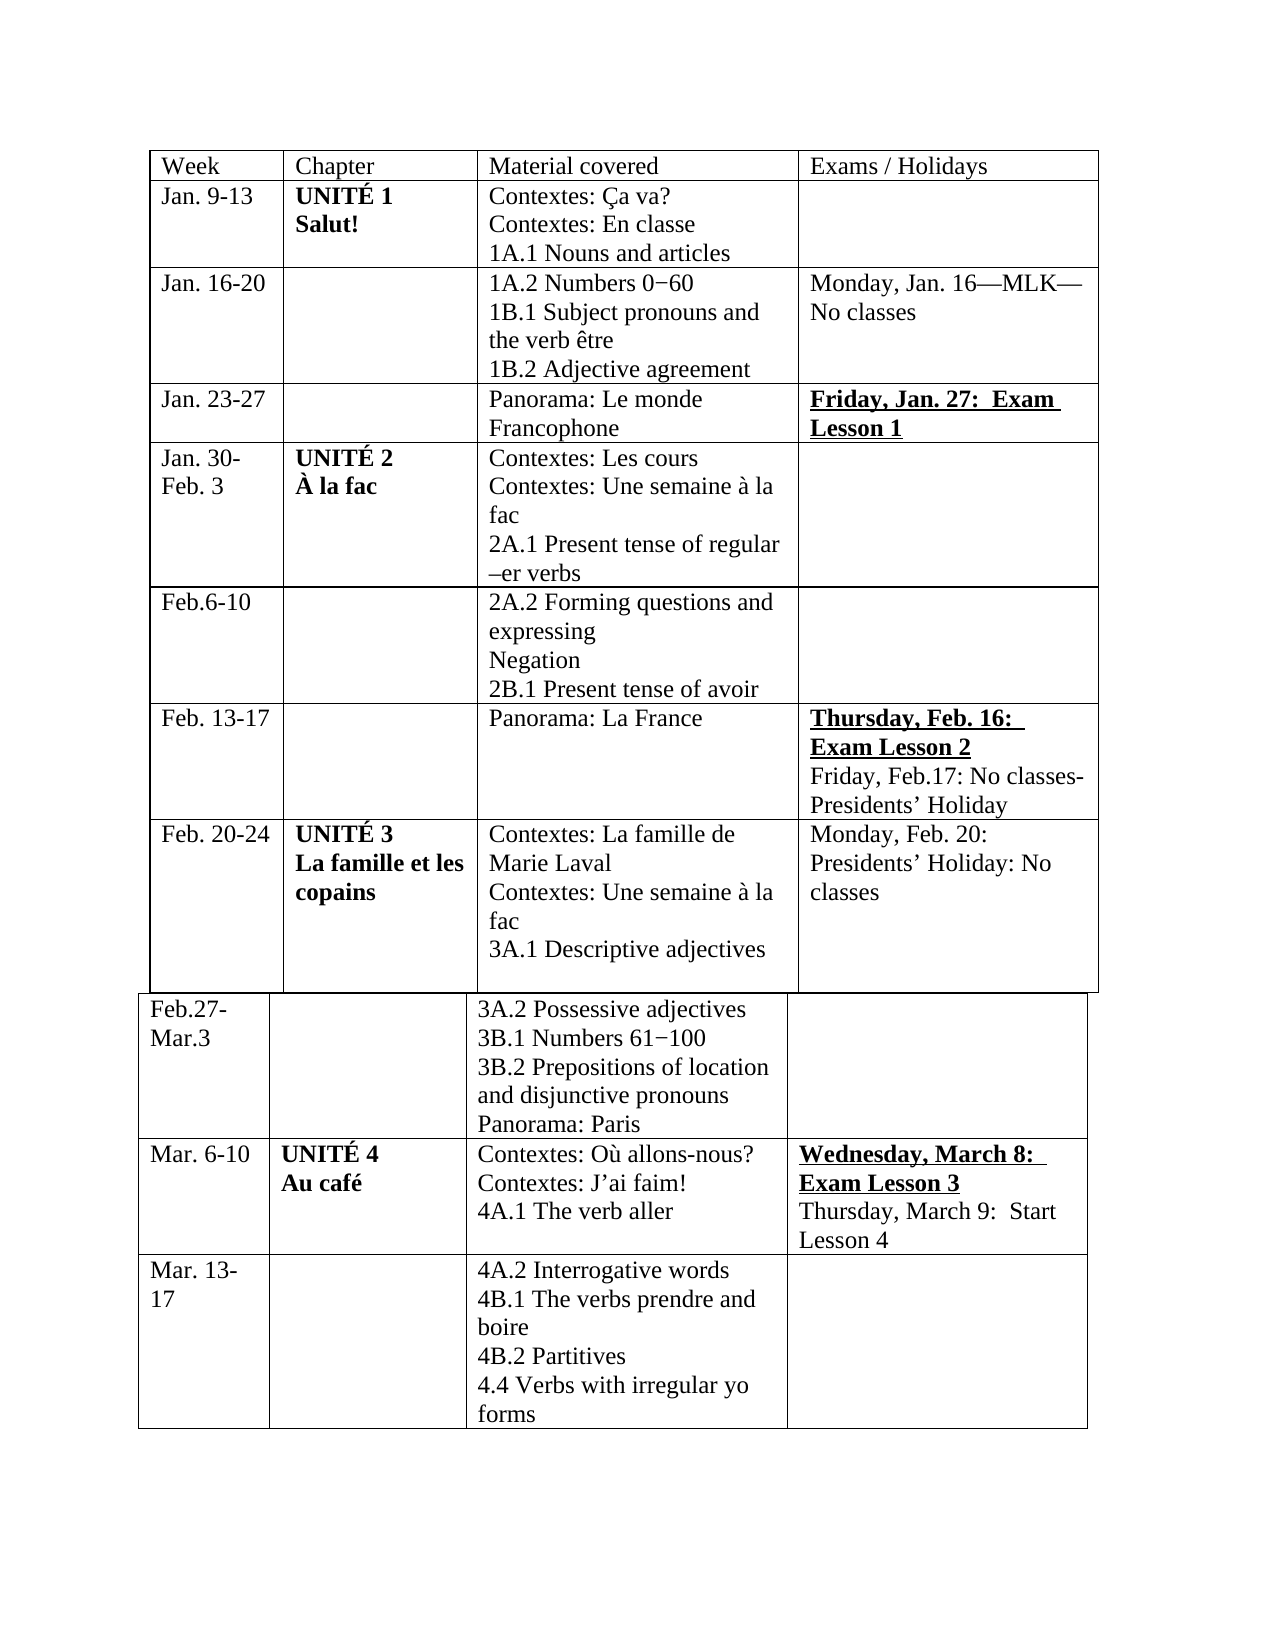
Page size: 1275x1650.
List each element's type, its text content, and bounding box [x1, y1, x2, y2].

table_cell Wednesday, March 8: Exam Lesson 3 Thursday, March 9: Start Lesson 4 [788, 1139, 1087, 1254]
table_header [788, 994, 1087, 1138]
table_cell Mar. 6-10 [139, 1139, 269, 1254]
table_cell Jan. 16-20 [151, 268, 283, 383]
table_header Exams / Holidays [799, 151, 1098, 180]
table_cell UNITÉ 2 À la fac [284, 443, 477, 586]
table_cell Friday, Jan. 27: Exam Lesson 1 [799, 384, 1098, 442]
table_cell Jan. 23-27 [151, 384, 283, 442]
table_cell Contextes: La famille de Marie Laval Contextes: Une semaine à la fac 3A.1 Descriptive adjectives [478, 820, 798, 992]
table_cell Feb. 13-17 [151, 704, 283, 818]
table_cell UNITÉ 1 Salut! [284, 181, 477, 267]
table_cell 2A.2 Forming questions and expressing Negation 2B.1 Present tense of avoir [478, 588, 798, 702]
table_cell [788, 1255, 1087, 1427]
table_cell Mar. 13-17 [139, 1255, 269, 1427]
table_cell 1A.2 Numbers 0−60 1B.1 Subject pronouns and the verb être 1B.2 Adjective agreement [478, 268, 798, 383]
table_cell Feb. 20-24 [151, 820, 283, 992]
table_cell Contextes: Les cours Contextes: Une semaine à la fac 2A.1 Present tense of regular –er verbs [478, 443, 798, 586]
table_cell UNITÉ 4 Au café [270, 1139, 466, 1254]
table_cell Panorama: Le monde Francophone [478, 384, 798, 442]
table_cell [284, 704, 477, 818]
table_cell Monday, Jan. 16—MLK—No classes [799, 268, 1098, 383]
table_header Chapter [284, 151, 477, 180]
table_header Feb.27-Mar.3 [139, 994, 269, 1138]
table_cell [284, 268, 477, 383]
table_header 3A.2 Possessive adjectives 3B.1 Numbers 61−100 3B.2 Prepositions of location and disjunctive pronouns Panorama: Paris [467, 994, 787, 1138]
table_cell [284, 588, 477, 702]
table_cell 4A.2 Interrogative words 4B.1 The verbs prendre and boire 4B.2 Partitives 4.4 Verbs with irregular yo forms [467, 1255, 787, 1427]
table_cell [270, 1255, 466, 1427]
table_cell Panorama: La France [478, 704, 798, 818]
table_cell Contextes: Où allons-nous? Contextes: J’ai faim! 4A.1 The verb aller [467, 1139, 787, 1254]
table_cell Jan. 30-Feb. 3 [151, 443, 283, 586]
table_header Week [151, 151, 283, 180]
table_cell UNITÉ 3 La famille et les copains [284, 820, 477, 992]
table_header [270, 994, 466, 1138]
table_cell Thursday, Feb. 16: Exam Lesson 2 Friday, Feb.17: No classes- Presidents’ Holiday [799, 704, 1098, 818]
table_cell [284, 384, 477, 442]
table_cell [799, 181, 1098, 267]
table_header Material covered [478, 151, 798, 180]
table_cell Contextes: Ça va? Contextes: En classe 1A.1 Nouns and articles [478, 181, 798, 267]
table_cell Feb.6-10 [151, 588, 283, 702]
table_cell [799, 443, 1098, 586]
table_cell Jan. 9-13 [151, 181, 283, 267]
table_cell [799, 588, 1098, 702]
table_cell Monday, Feb. 20: Presidents’ Holiday: No classes [799, 820, 1098, 992]
